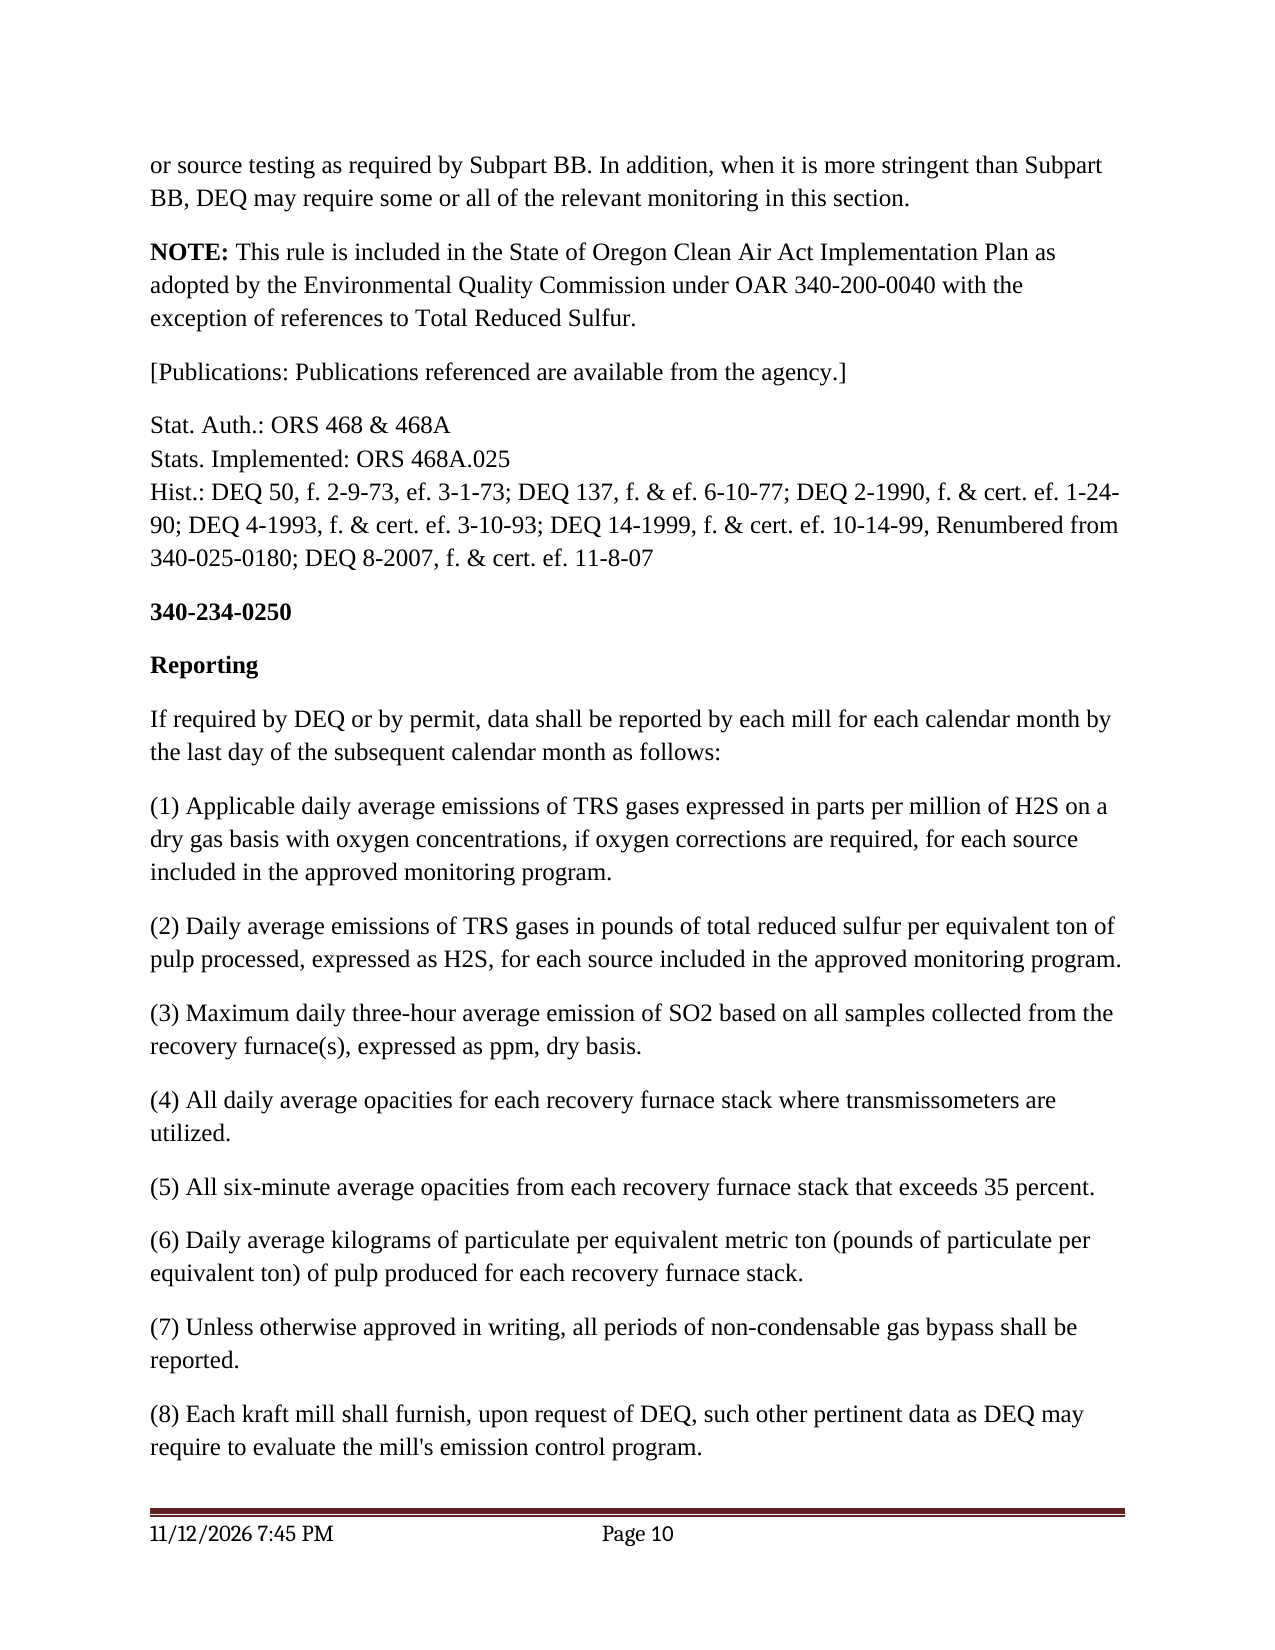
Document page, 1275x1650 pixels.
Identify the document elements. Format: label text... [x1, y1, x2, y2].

text (5) All six-minute average opacities from each recovery furnace stack that exceeds 35 percent. [150, 1172, 1125, 1200]
text (6) Daily average kilograms of particulate per equivalent metric ton (pounds of particulate per equivalent ton) of pulp produced for each recovery furnace stack. [150, 1226, 1125, 1287]
text (3) Maximum daily three-hour average emission of SO2 based on all samples collected from the recovery furnace(s), expressed as ppm, dry basis. [150, 998, 1125, 1060]
text (8) Each kraft mill shall furnish, upon request of DEQ, such other pertinent data as DEQ may require to evaluate the mill's emission control program. [150, 1399, 1125, 1461]
text (1) Applicable daily average emissions of TRS gases expressed in parts per million of H2S on a dry gas basis with oxygen concentrations, if oxygen corrections are required, for each source included in the approved monitoring program. [150, 791, 1125, 886]
text (2) Daily average emissions of TRS gases in pounds of total reduced sulfur per equivalent ton of pulp processed, expressed as H2S, for each source included in the approved monitoring program. [150, 911, 1125, 973]
text (4) All daily average opacities for each recovery furnace stack where transmissometers are utilized. [150, 1085, 1125, 1147]
text If required by DEQ or by permit, data shall be reported by each mill for each calendar month by the last day of the subsequent calendar month as follows: [150, 704, 1125, 766]
text Reporting [150, 650, 1125, 679]
text (7) Unless otherwise approved in writing, all periods of non-condensable gas bypass shall be reported. [150, 1312, 1125, 1374]
text NOTE: This rule is included in the State of Oregon Clean Air Act Implementation Plan as adopted by the Environmental Quality Commission under OAR 340-200-0040 with the exception of references to Total Reduced Sulfur. [150, 237, 1125, 332]
text Stat. Auth.: ORS 468 & 468A Stats. Implemented: ORS 468A.025 Hist.: DEQ 50, f. 2-9-73, ef. 3-1-73; DEQ 137, f. & ef. 6-10-77; DEQ 2-1990, f. & cert. ef. 1-24-90; DEQ 4-1993, f. & cert. ef. 3-10-93; DEQ 14-1999, f. & cert. ef. 10-14-99, Renumbered from 340-025-0180; DEQ 8-2007, f. & cert. ef. 11-8-07 [150, 411, 1125, 571]
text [150, 150, 1125, 212]
text 340-234-0250 [150, 597, 1125, 625]
text [Publications: Publications referenced are available from the agency.] [150, 357, 1125, 386]
